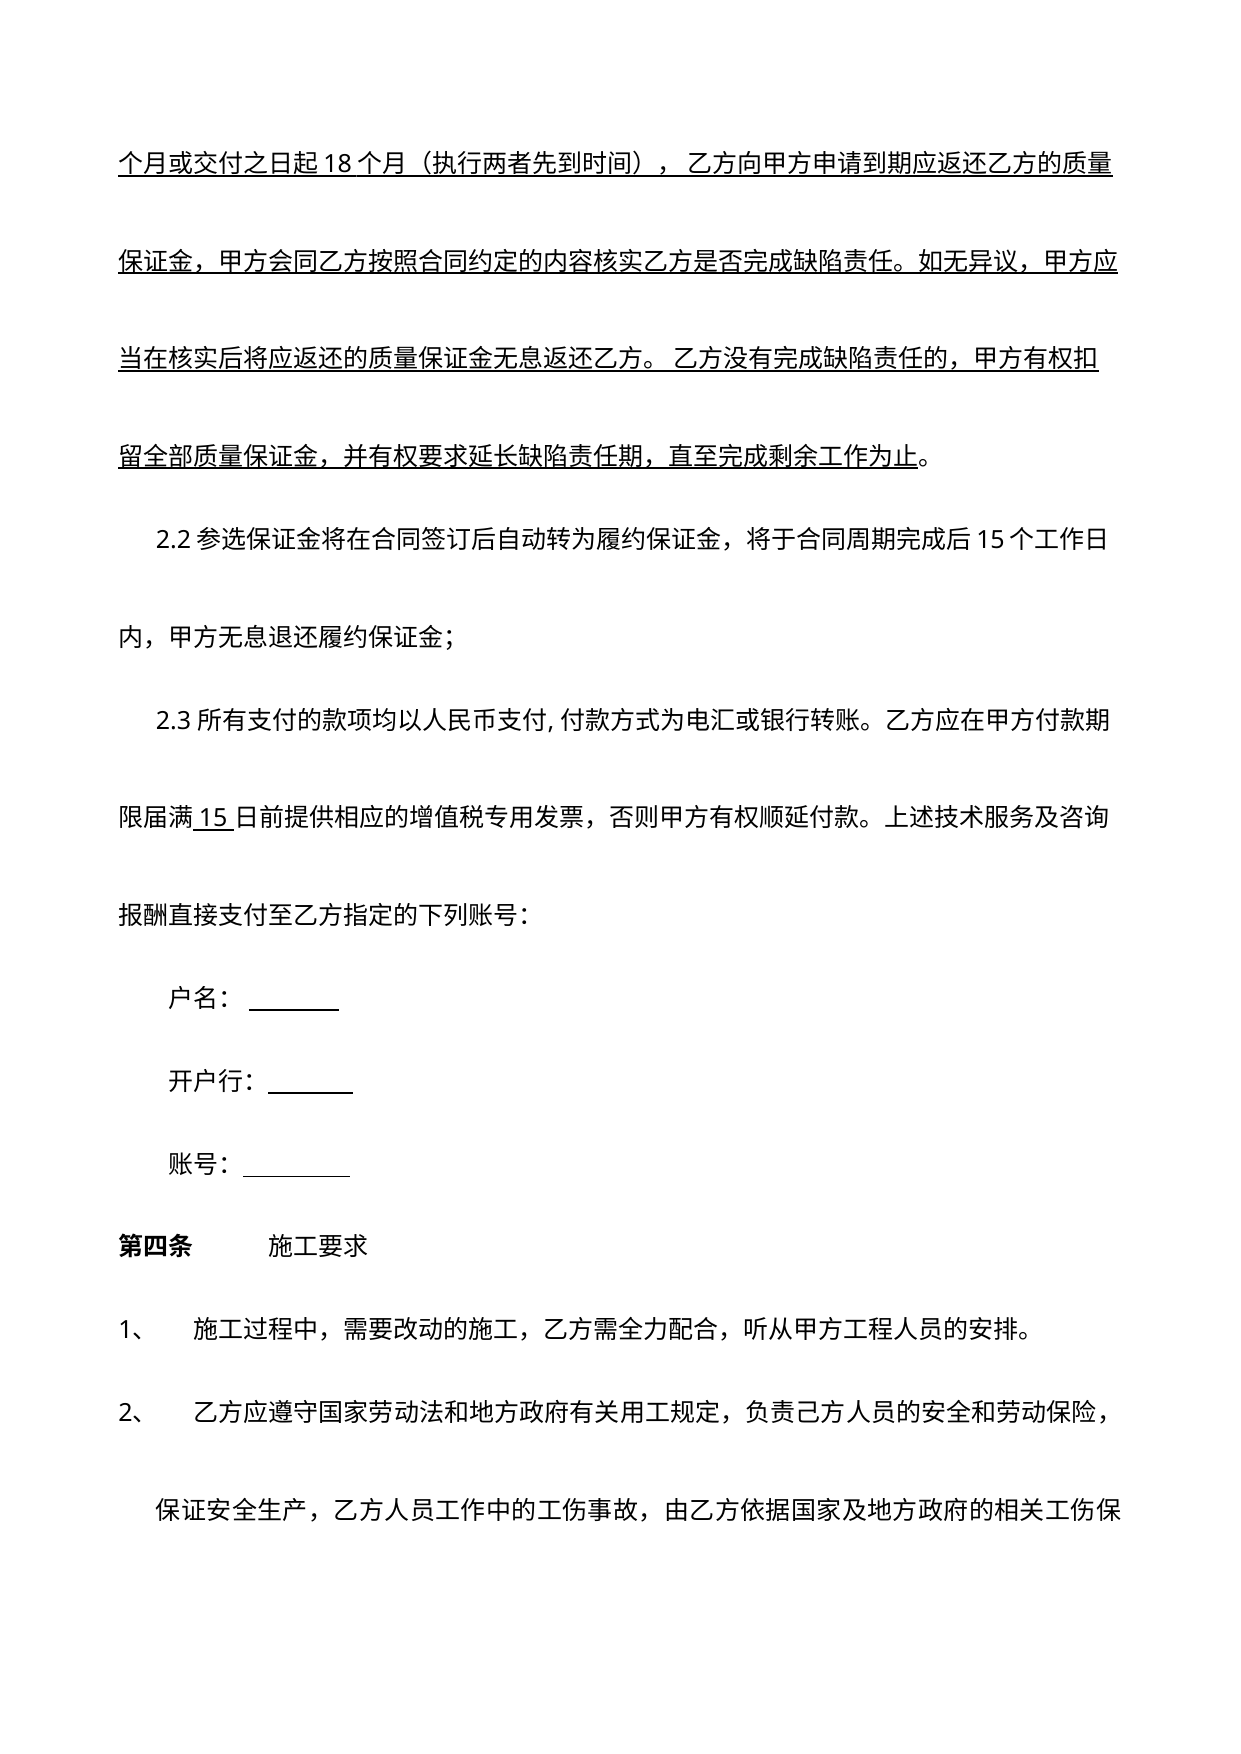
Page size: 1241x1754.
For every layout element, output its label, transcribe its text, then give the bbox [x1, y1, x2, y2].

text 账号： [118, 1130, 1122, 1195]
text 开户行： [118, 1047, 1122, 1112]
list 施工过程中，需要改动的施工，乙方需全力配合，听从甲方工程人员的安排。 [118, 1295, 1122, 1360]
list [118, 1378, 1122, 1541]
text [118, 129, 1122, 487]
list 施工要求 [118, 1213, 1122, 1278]
text 2.3 所有支付的款项均以人民币支付, 付款方式为电汇或银行转账。乙方应在甲方付款期限届满 15 日前提供相应的增值税专用发票，否则甲方有权顺延付款。上述技术服务及咨询报酬直接支付至乙方指定的下列账号： [118, 686, 1122, 946]
text 2.2参选保证金将在合同签订后自动转为履约保证金，将于合同周期完成后15个工作日内，甲方无息退还履约保证金； [118, 505, 1122, 668]
text 户名： [118, 964, 1122, 1029]
